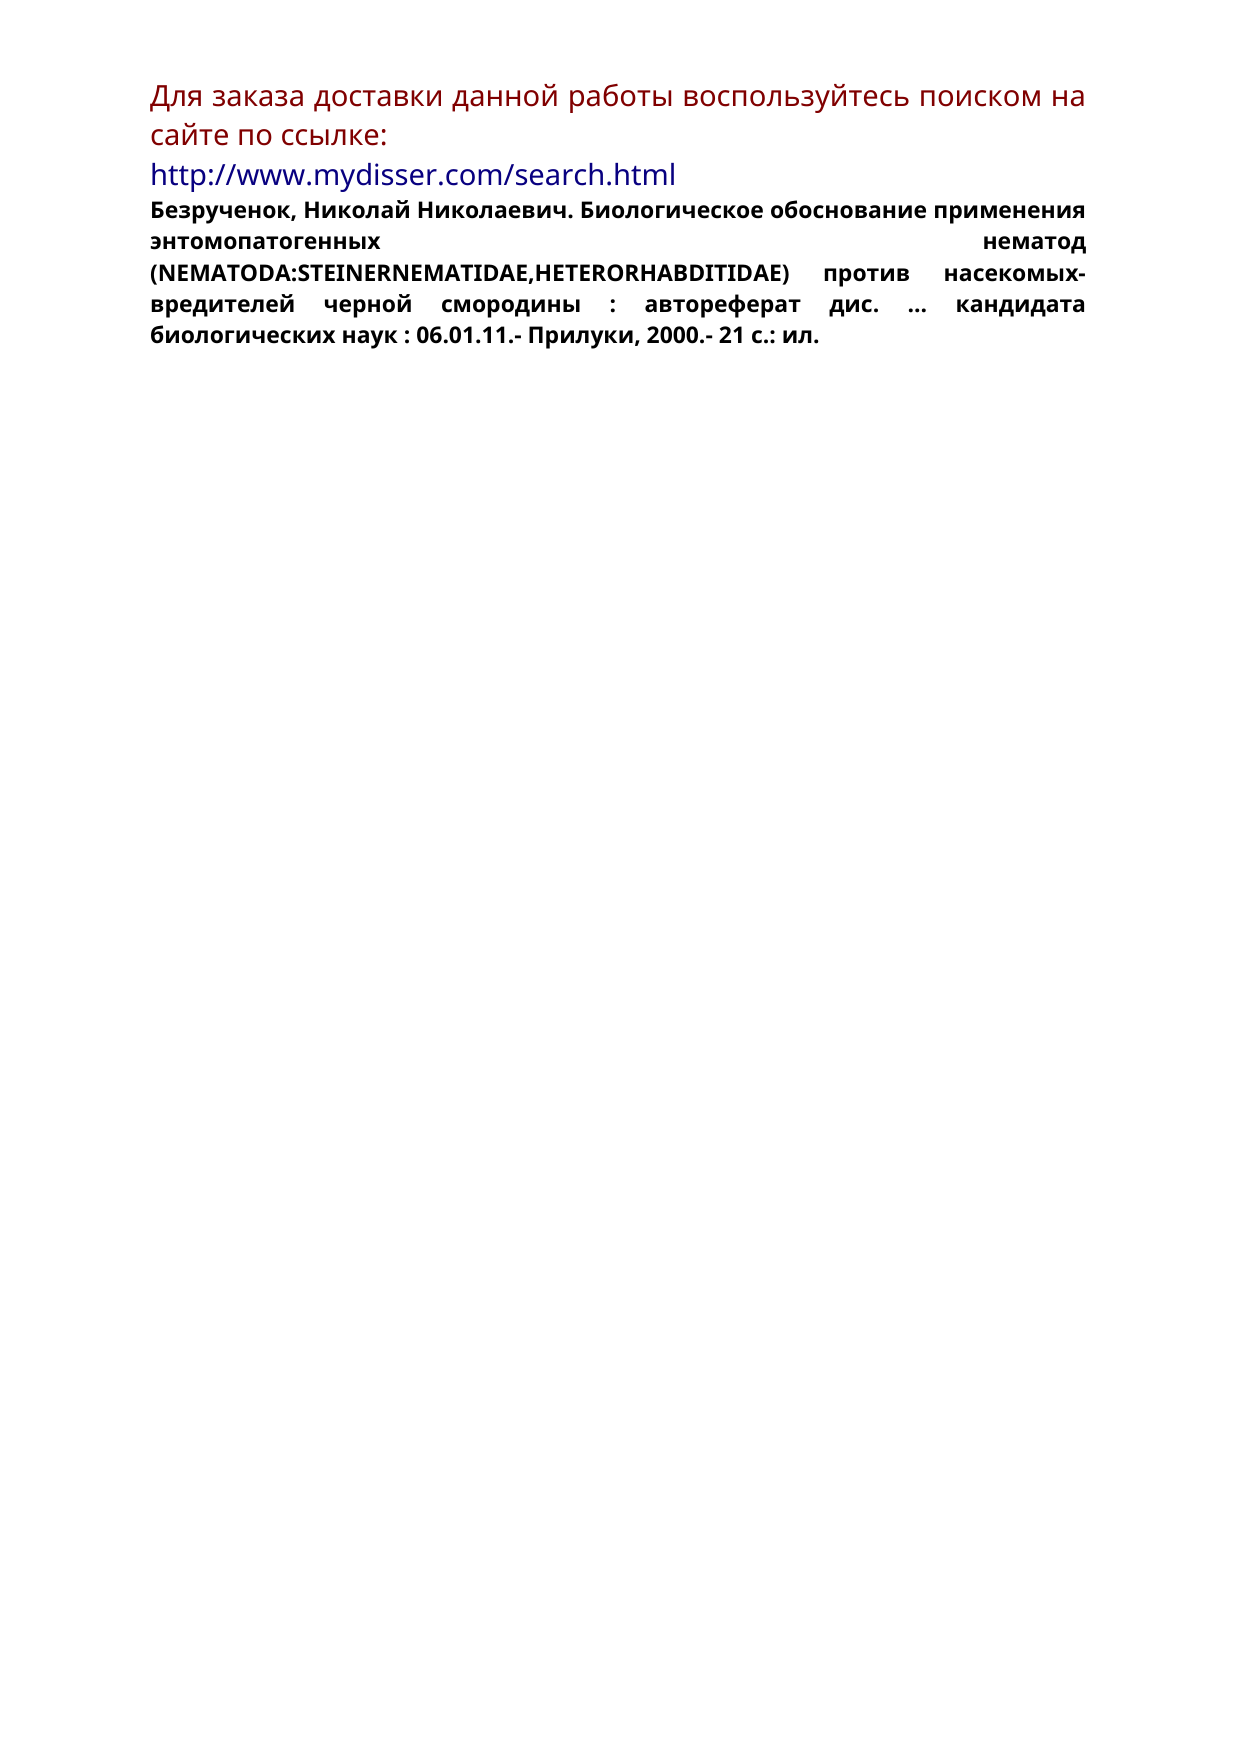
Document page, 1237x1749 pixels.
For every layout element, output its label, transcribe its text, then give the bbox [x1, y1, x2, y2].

text Безрученок, Николай Николаевич. Биологическое обоснование применения энтомопатогенных нематод (NEMATODA:STEINERNEMATIDAE,НЕТЕRОRНАВDITIDАЕ) против насекомых- вредителей черной смородины : автореферат дис. ... кандидата биологических наук : 06.01.11.- Прилуки, 2000.- 21 с.: ил. [150, 194, 1086, 350]
